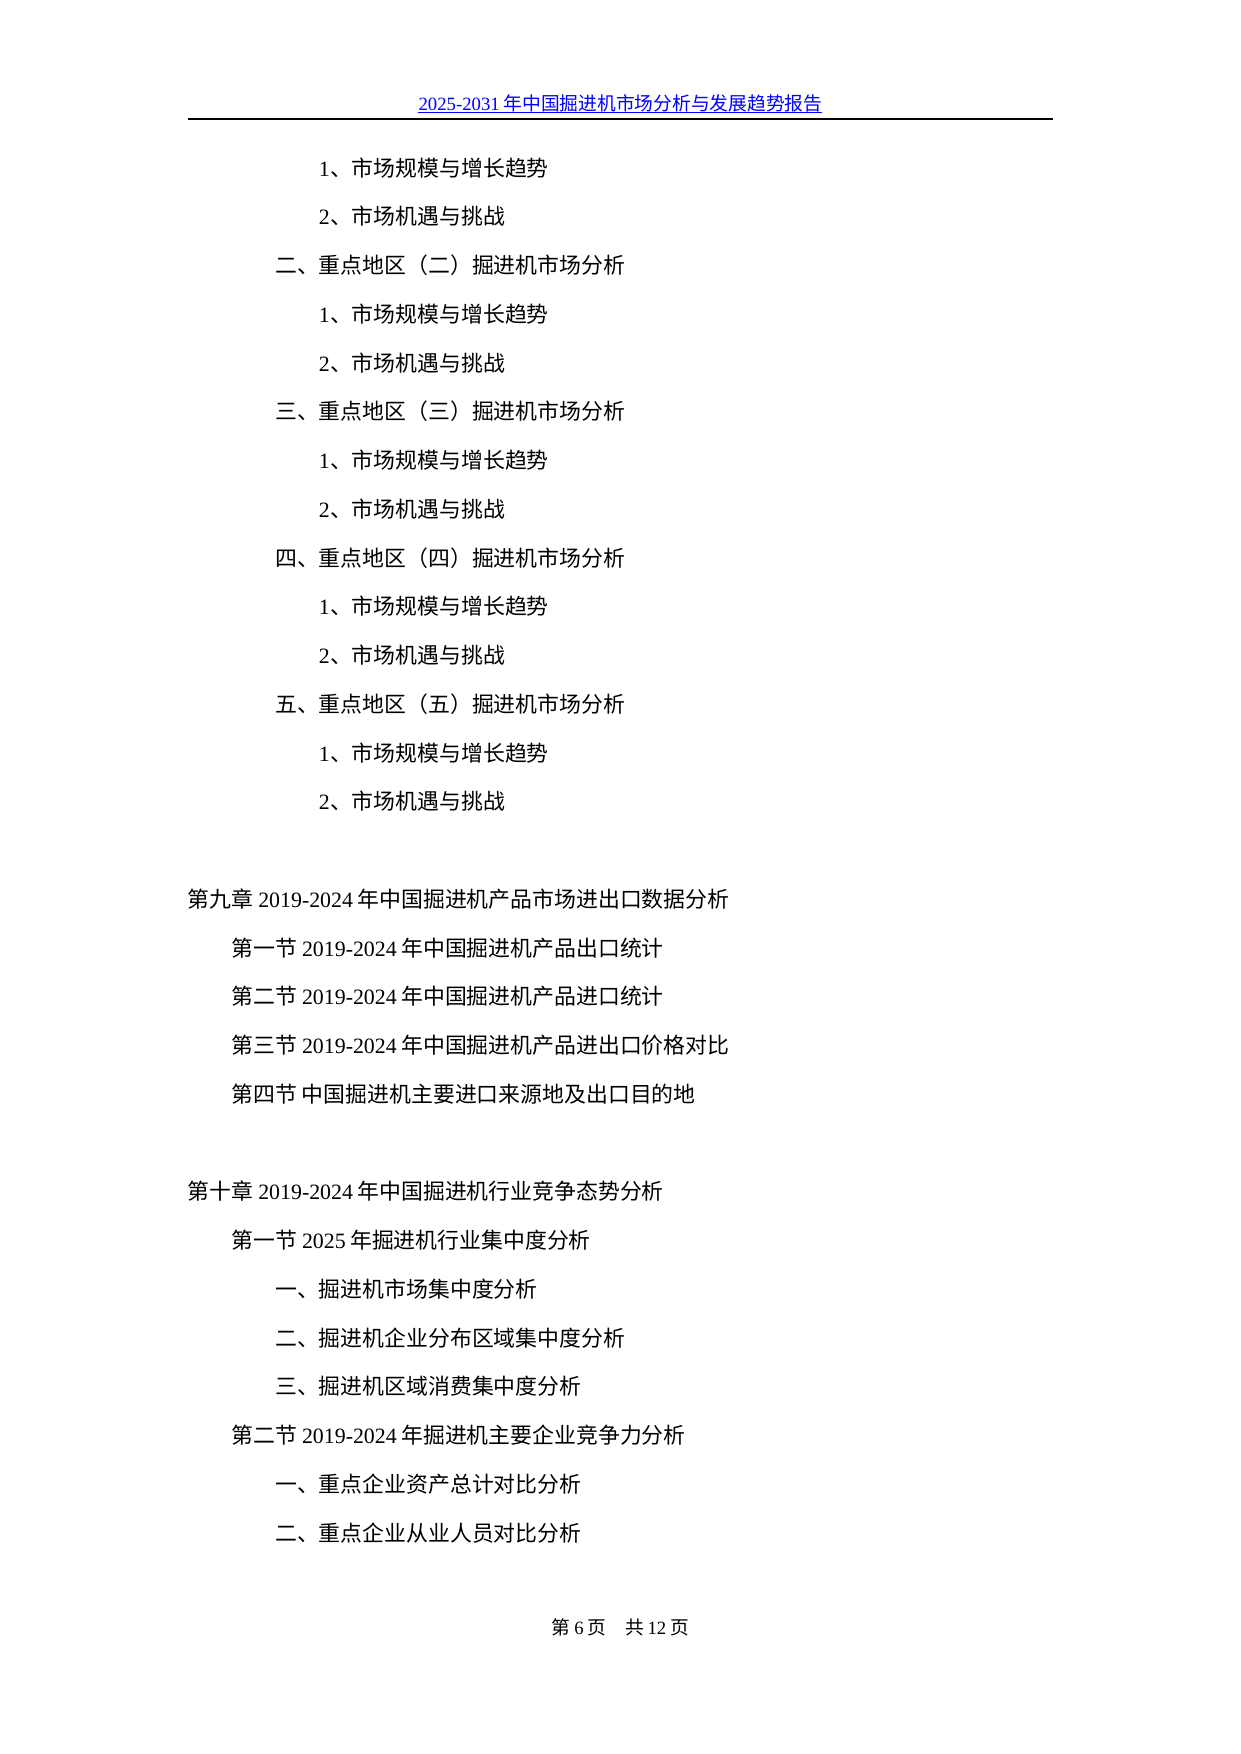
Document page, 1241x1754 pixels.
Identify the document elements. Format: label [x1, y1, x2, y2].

text [187, 150, 1053, 1548]
